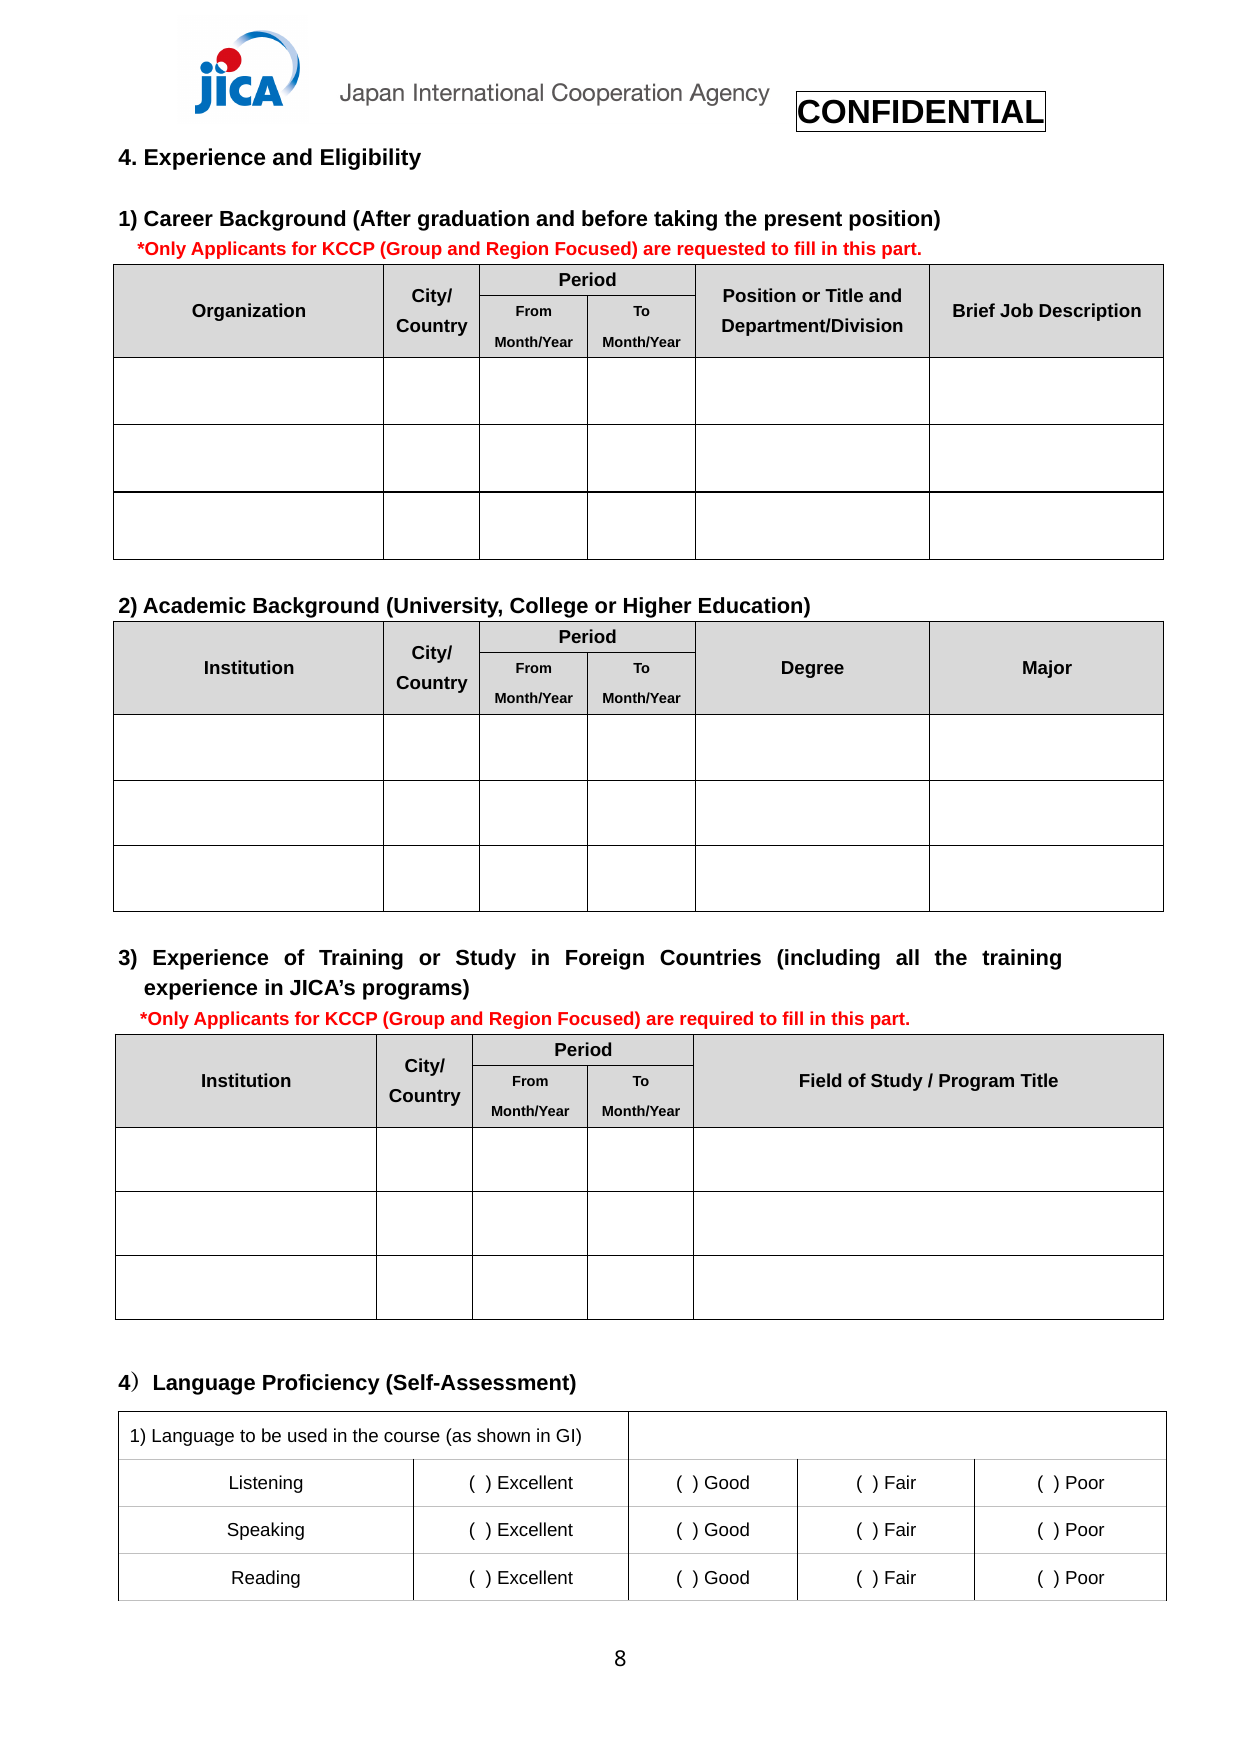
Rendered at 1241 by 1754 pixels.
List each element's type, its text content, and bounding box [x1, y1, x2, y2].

table_cell [588, 846, 695, 911]
table_cell [114, 425, 383, 491]
table_header Brief Job Description [930, 265, 1163, 357]
text 1) Career Background (After graduation and before taking the present position) [118, 203, 1063, 233]
text 2) Academic Background (University, College or Higher Education) [118, 590, 1063, 621]
table_cell [696, 715, 929, 779]
table_cell [930, 493, 1163, 559]
table_cell ( ) Excellent [414, 1460, 628, 1506]
table_cell To Month/Year [588, 1066, 693, 1127]
table_cell [588, 715, 695, 779]
table_cell [480, 781, 587, 845]
table_cell [384, 493, 479, 559]
table_cell [588, 358, 695, 424]
table_cell [116, 1256, 376, 1319]
table_header City/ Country [384, 622, 479, 714]
table_header Institution [114, 622, 383, 714]
table_cell [384, 846, 479, 911]
table_cell ( ) Poor [975, 1507, 1166, 1553]
table_cell [473, 1256, 587, 1319]
text 4. Experience and Eligibility [118, 142, 1063, 172]
table_header Period [473, 1035, 693, 1065]
table_cell [384, 425, 479, 491]
table_cell [377, 1256, 472, 1319]
table_header Degree [696, 622, 929, 714]
table_cell ( ) Fair [798, 1554, 974, 1600]
table_cell [588, 1256, 693, 1319]
table_cell [694, 1256, 1163, 1319]
table_cell [696, 358, 929, 424]
table_cell [588, 425, 695, 491]
table_cell ( ) Poor [975, 1554, 1166, 1600]
table_cell From Month/Year [480, 296, 587, 357]
table_cell ( ) Good [629, 1460, 797, 1506]
table_header Position or Title and Department/Division [696, 265, 929, 357]
table_cell [384, 781, 479, 845]
table_cell [930, 358, 1163, 424]
text 3) Experience of Training or Study in Foreign Countries (including all the training experience in JICA’s programs) [118, 942, 1063, 1003]
table_cell [116, 1192, 376, 1255]
table_cell ( ) Fair [798, 1460, 974, 1506]
table_cell ( ) Fair [798, 1507, 974, 1553]
table_cell [114, 715, 383, 779]
table_cell [694, 1128, 1163, 1191]
table_cell [588, 1192, 693, 1255]
table_cell ( ) Good [629, 1554, 797, 1600]
text *Only Applicants for KCCP (Group and Region Focused) are requested to fill in this part. [118, 233, 1063, 264]
table_cell [114, 358, 383, 424]
table_cell [588, 493, 695, 559]
table_cell [480, 846, 587, 911]
table_header Period [480, 265, 695, 295]
table_cell To Month/Year [588, 653, 695, 714]
table_cell [696, 425, 929, 491]
table_cell [473, 1128, 587, 1191]
table_cell [480, 493, 587, 559]
table_header Institution [116, 1035, 376, 1127]
table_header [629, 1412, 1166, 1458]
table_cell [694, 1192, 1163, 1255]
table_cell To Month/Year [588, 296, 695, 357]
table_cell [588, 781, 695, 845]
table_cell Reading [119, 1554, 413, 1600]
table_cell From Month/Year [473, 1066, 587, 1127]
table_cell From Month/Year [480, 653, 587, 714]
table_cell [930, 846, 1163, 911]
table_header Field of Study / Program Title [694, 1035, 1163, 1127]
table_cell [377, 1128, 472, 1191]
table_header Period [480, 622, 695, 652]
table_cell Listening [119, 1460, 413, 1506]
table_cell [696, 781, 929, 845]
table_cell [473, 1192, 587, 1255]
table_cell [114, 493, 383, 559]
picture [177, 15, 789, 124]
table_cell [384, 358, 479, 424]
table_cell ( ) Excellent [414, 1554, 628, 1600]
table_cell [114, 781, 383, 845]
text *Only Applicants for KCCP (Group and Region Focused) are required to fill in this part. [140, 1003, 1063, 1033]
table_header City/ Country [384, 265, 479, 357]
table_cell Speaking [119, 1507, 413, 1553]
table_header City/ Country [377, 1035, 472, 1127]
table_cell ( ) Good [629, 1507, 797, 1553]
table_cell [696, 846, 929, 911]
table_cell [480, 358, 587, 424]
table_header Organization [114, 265, 383, 357]
table_cell [377, 1192, 472, 1255]
text 4）Language Proficiency (Self-Assessment) [118, 1350, 1063, 1411]
table_cell [696, 493, 929, 559]
table_header 1) Language to be used in the course (as shown in GI) [119, 1412, 628, 1458]
table_cell [480, 425, 587, 491]
table_cell [480, 715, 587, 779]
table_cell [930, 781, 1163, 845]
table_cell [114, 846, 383, 911]
table_cell [116, 1128, 376, 1191]
table_cell [930, 425, 1163, 491]
table_cell [930, 715, 1163, 779]
table_header Major [930, 622, 1163, 714]
table_cell [588, 1128, 693, 1191]
table_cell ( ) Excellent [414, 1507, 628, 1553]
table_cell ( ) Poor [975, 1460, 1166, 1506]
table_cell [384, 715, 479, 779]
